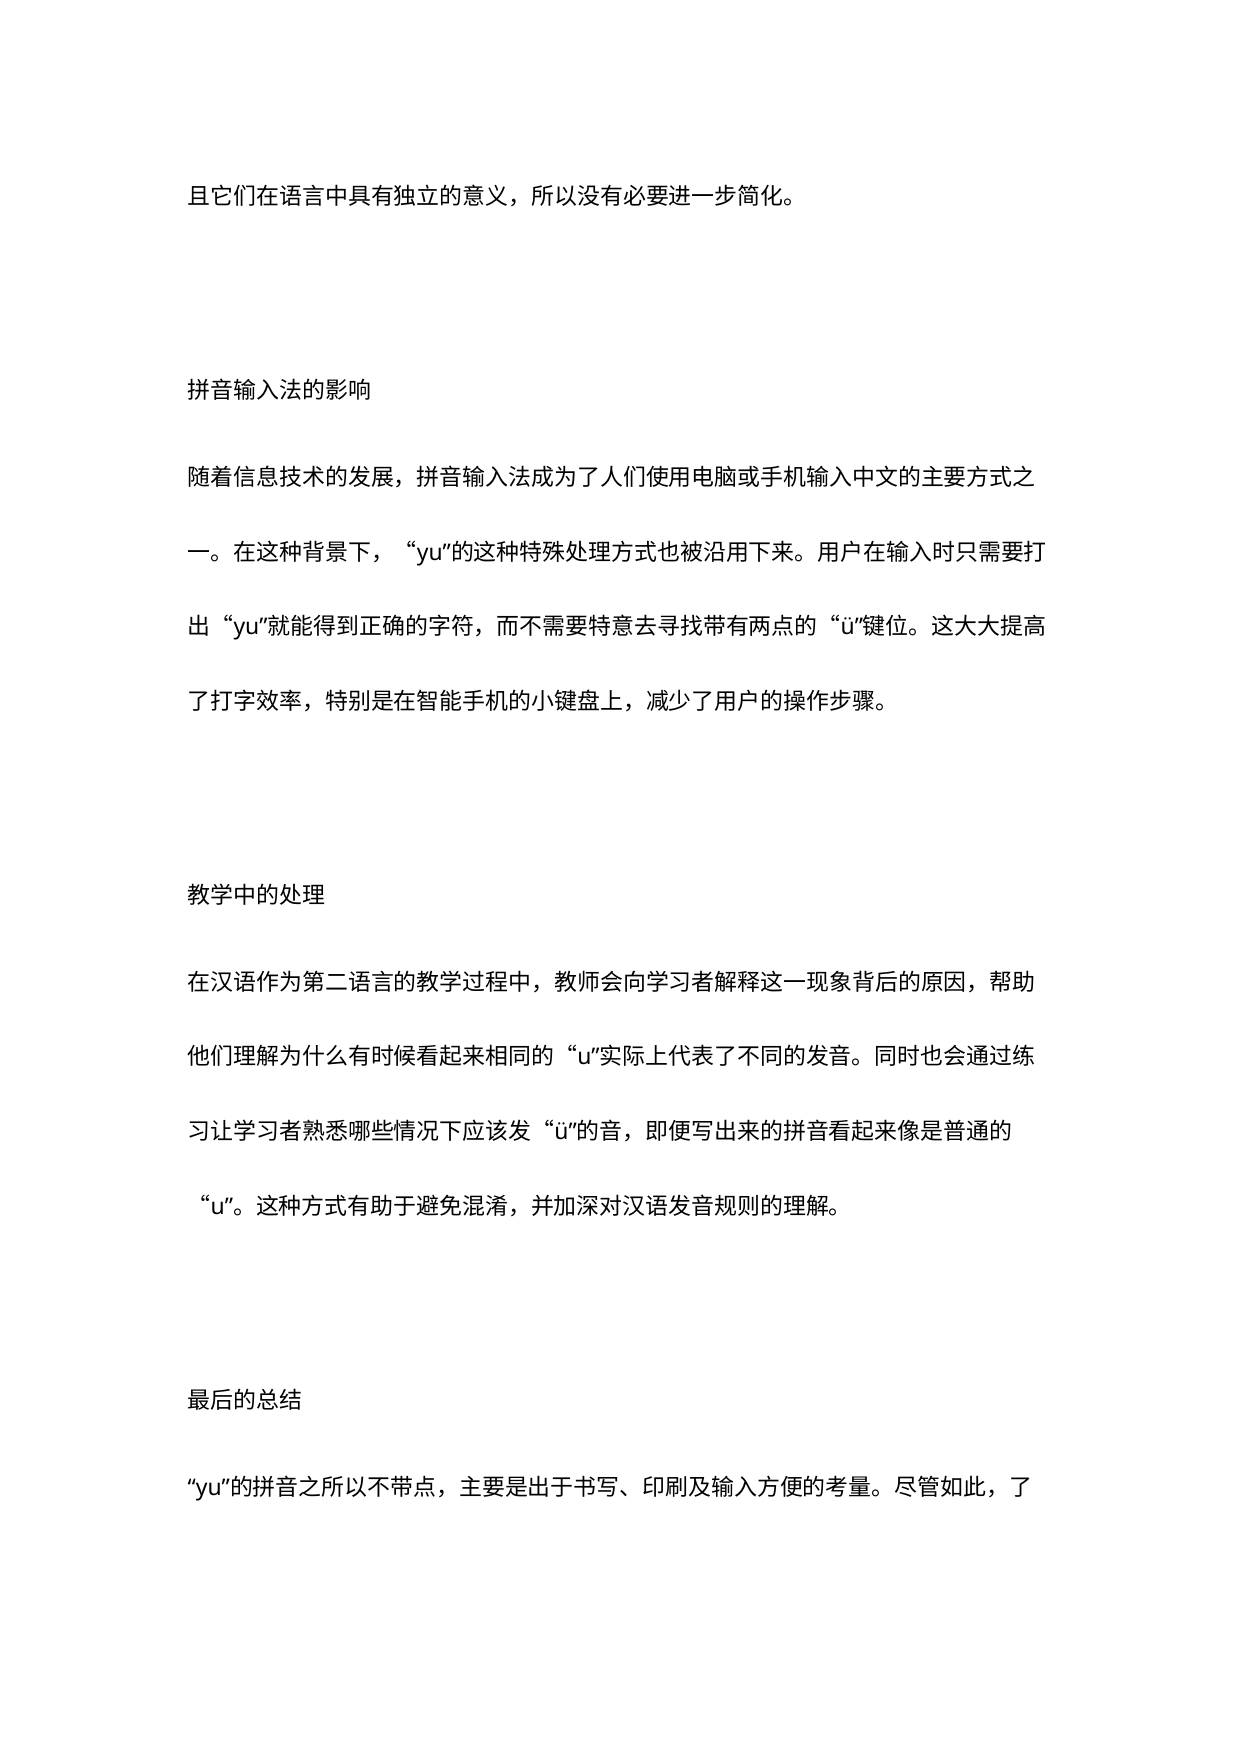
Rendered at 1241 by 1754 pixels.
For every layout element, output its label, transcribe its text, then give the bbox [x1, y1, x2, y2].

text 在汉语作为第二语言的教学过程中，教师会向学习者解释这一现象背后的原因，帮助他们理解为什么有时候看起来相同的“u”实际上代表了不同的发音。同时也会通过练习让学习者熟悉哪些情况下应该发“ü”的音，即便写出来的拼音看起来像是普通的“u”。这种方式有助于避免混淆，并加深对汉语发音规则的理解。 [187, 948, 1053, 1237]
text 最后的总结 [187, 1366, 1053, 1431]
text 拼音输入法的影响 [187, 356, 1053, 421]
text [187, 162, 1053, 227]
text 随着信息技术的发展，拼音输入法成为了人们使用电脑或手机输入中文的主要方式之一。在这种背景下，“yu”的这种特殊处理方式也被沿用下来。用户在输入时只需要打出“yu”就能得到正确的字符，而不需要特意去寻找带有两点的“ü”键位。这大大提高了打字效率，特别是在智能手机的小键盘上，减少了用户的操作步骤。 [187, 443, 1053, 732]
text 教学中的处理 [187, 861, 1053, 926]
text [187, 1453, 1053, 1518]
